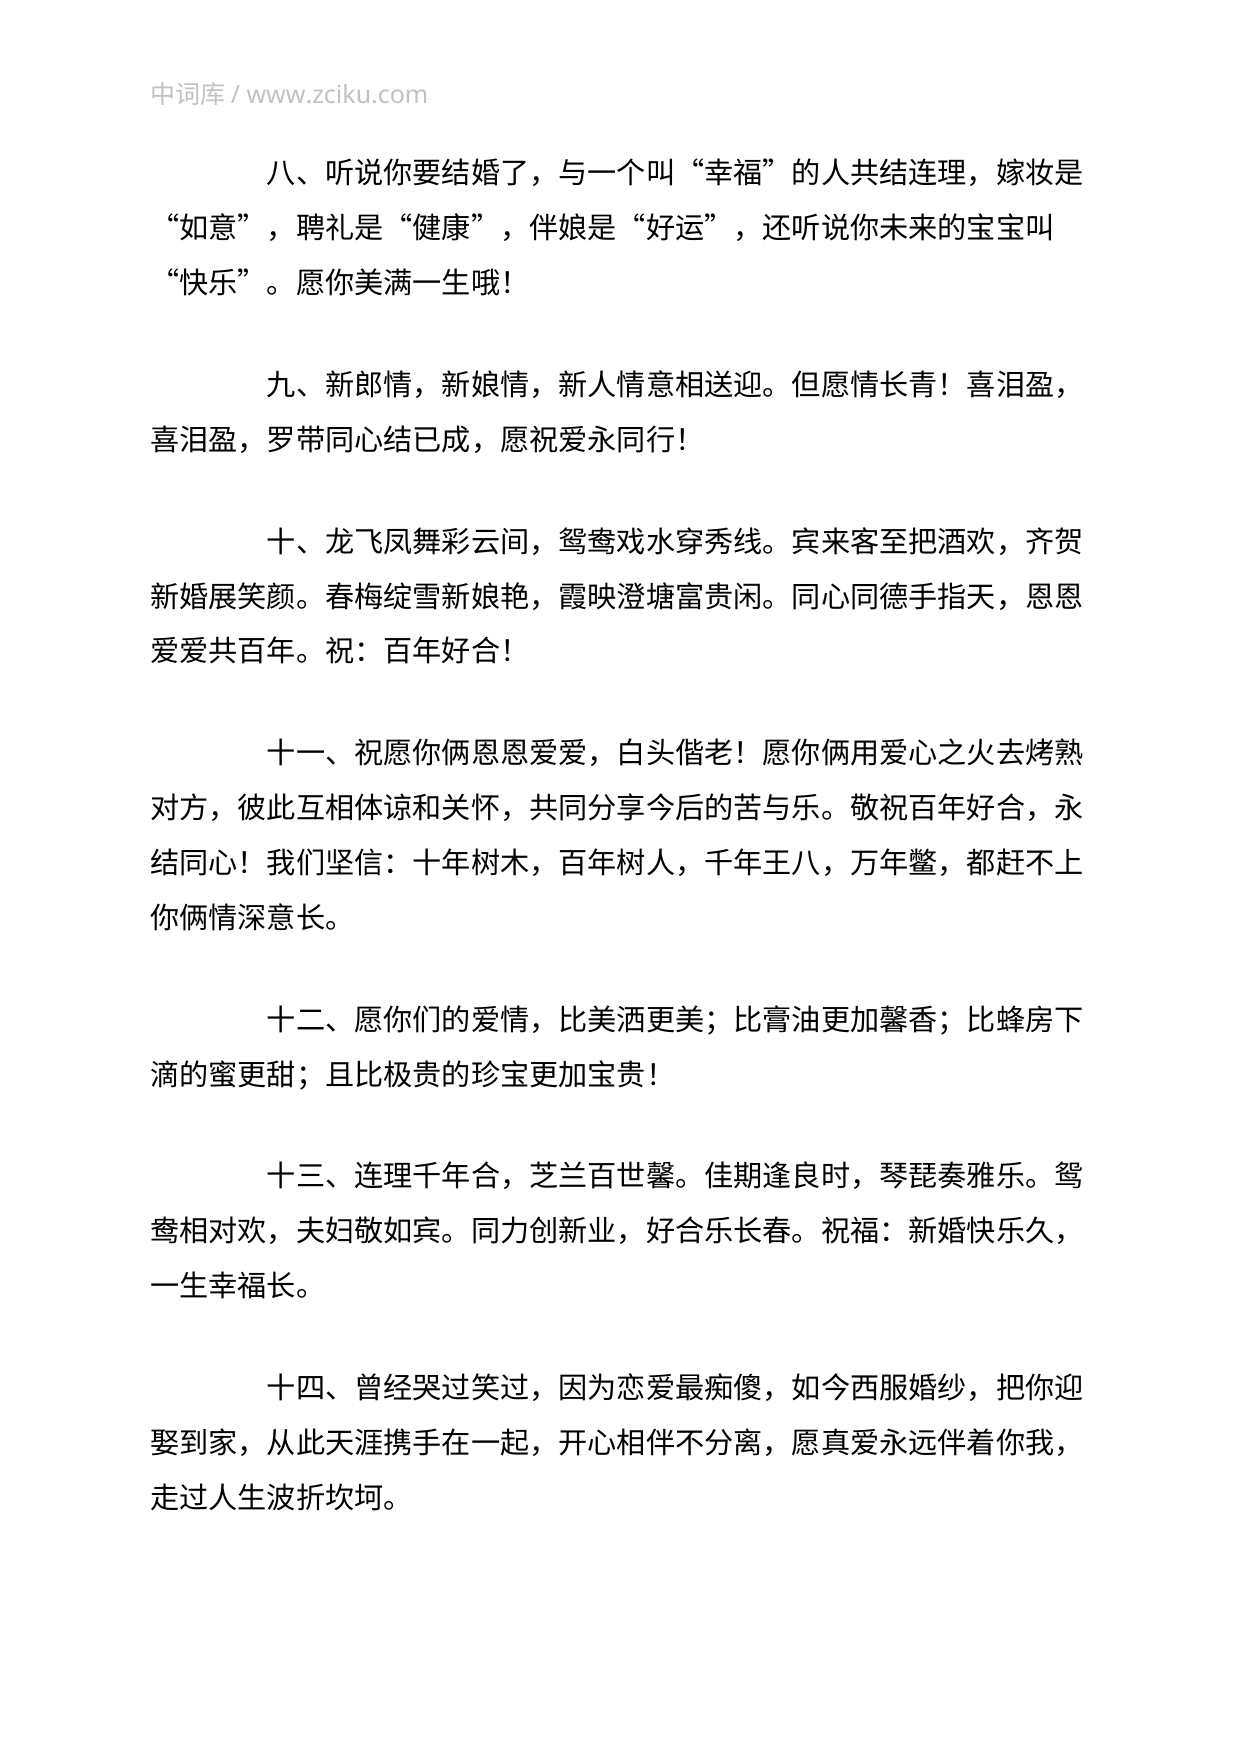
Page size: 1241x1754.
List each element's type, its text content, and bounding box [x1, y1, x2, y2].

text 九、新郎情，新娘情，新人情意相送迎。但愿情长青！喜泪盈，喜泪盈，罗带同心结已成，愿祝爱永同行！ [150, 362, 1090, 459]
text 十一、祝愿你俩恩恩爱爱，白头偕老！愿你俩用爱心之火去烤熟对方，彼此互相体谅和关怀，共同分享今后的苦与乐。敬祝百年好合，永结同心！我们坚信：十年树木，百年树人，千年王八，万年鳖，都赶不上你俩情深意长。 [150, 730, 1090, 937]
text 八、听说你要结婚了，与一个叫“幸福”的人共结连理，嫁妆是“如意”，聘礼是“健康”，伴娘是“好运”，还听说你未来的宝宝叫“快乐”。愿你美满一生哦！ [150, 150, 1090, 302]
text 十、龙飞凤舞彩云间，鸳鸯戏水穿秀线。宾来客至把酒欢，齐贺新婚展笑颜。春梅绽雪新娘艳，霞映澄塘富贵闲。同心同德手指天，恩恩爱爱共百年。祝：百年好合！ [150, 518, 1090, 670]
text 十二、愿你们的爱情，比美洒更美；比膏油更加馨香；比蜂房下滴的蜜更甜；且比极贵的珍宝更加宝贵！ [150, 996, 1090, 1093]
text 十四、曾经哭过笑过，因为恋爱最痴傻，如今西服婚纱，把你迎娶到家，从此天涯携手在一起，开心相伴不分离，愿真爱永远伴着你我，走过人生波折坎坷。 [150, 1364, 1090, 1517]
text 十三、连理千年合，芝兰百世馨。佳期逢良时，琴琵奏雅乐。鸳鸯相对欢，夫妇敬如宾。同力创新业，好合乐长春。祝福：新婚快乐久，一生幸福长。 [150, 1153, 1090, 1305]
